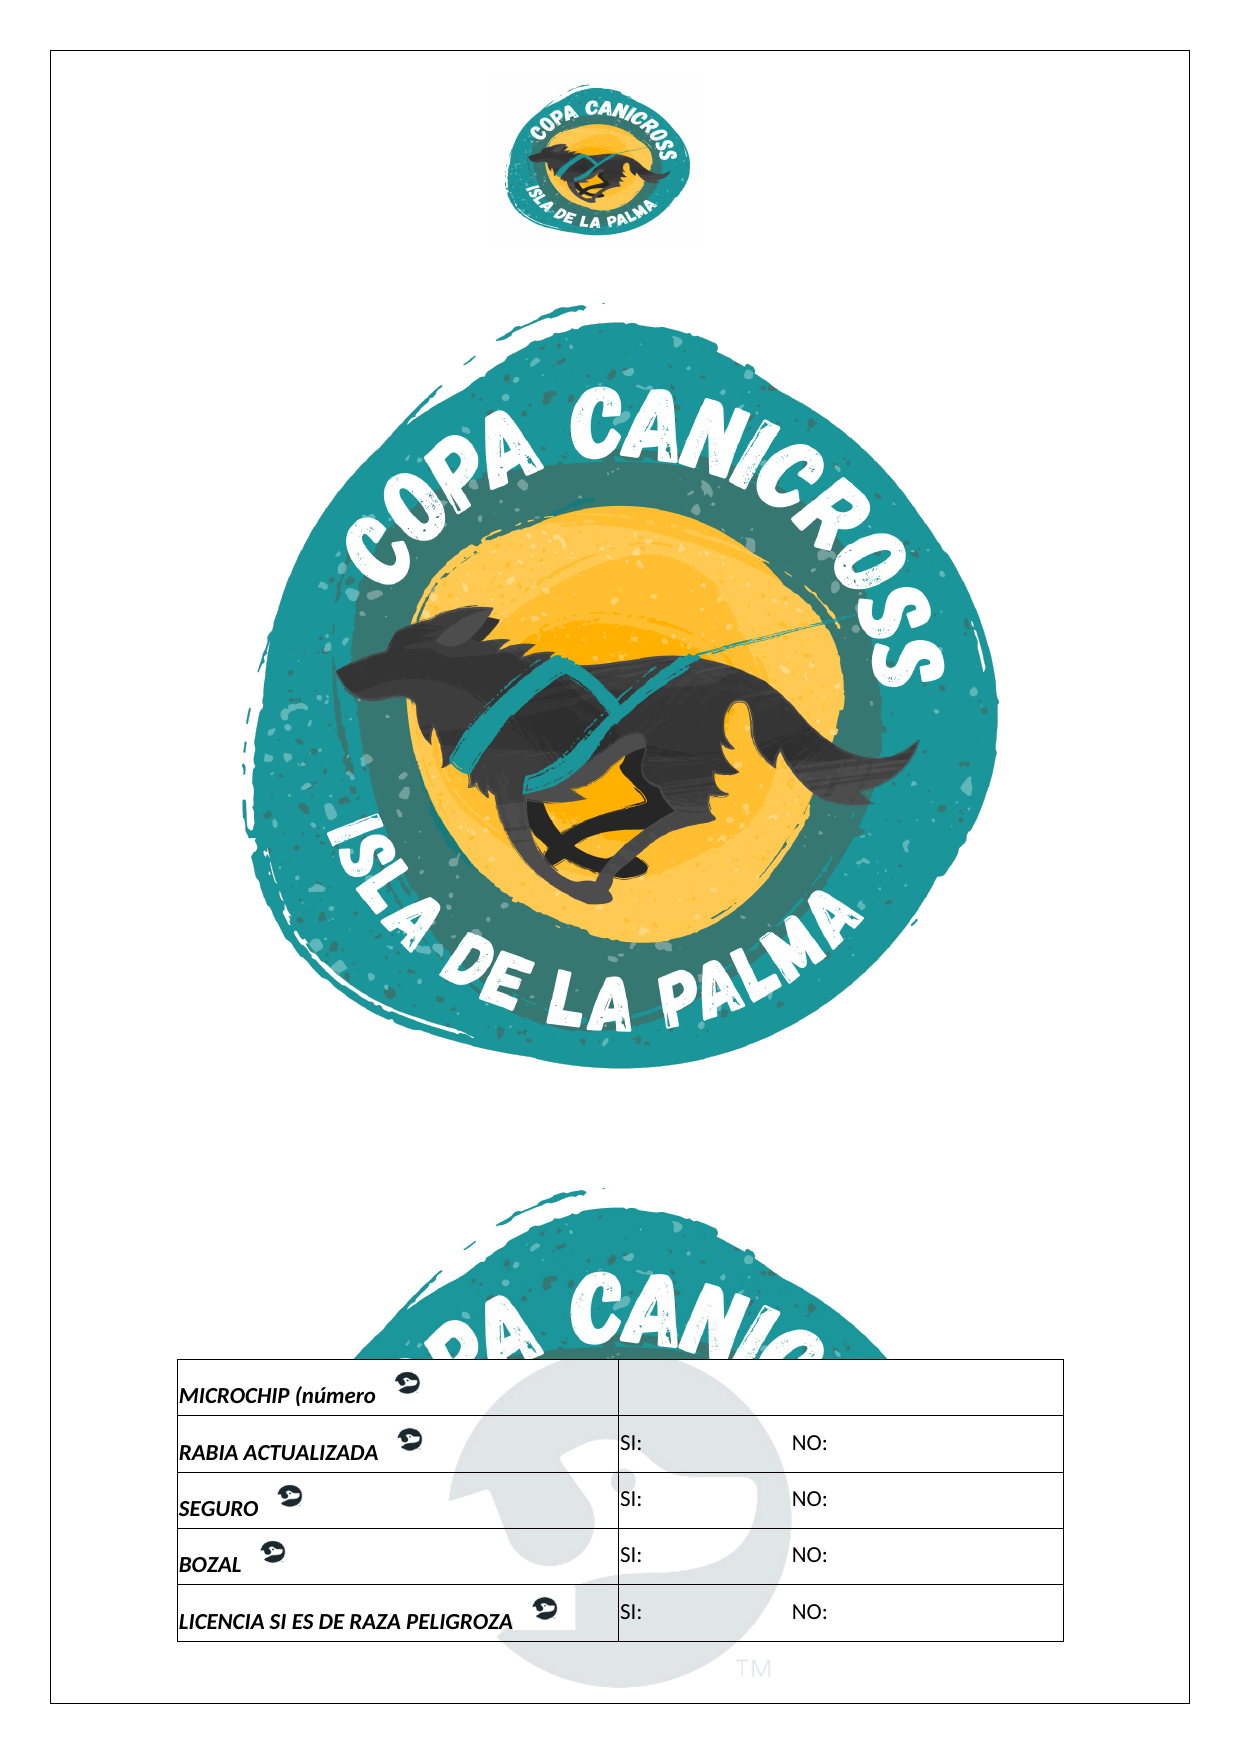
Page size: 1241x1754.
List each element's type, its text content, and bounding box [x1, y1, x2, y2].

picture [241, 1530, 304, 1573]
table_cell LICENCIA SI ES DE RAZA PELIGROZA [178, 1585, 618, 1641]
table_cell [619, 1360, 1063, 1415]
table_cell SI: NO: [619, 1473, 1063, 1528]
picture [513, 1587, 576, 1630]
table_cell SI: NO: [619, 1585, 1063, 1641]
picture [378, 1417, 441, 1461]
picture [258, 1474, 321, 1517]
picture [177, 73, 1063, 1359]
table_cell RABIA ACTUALIZADA [178, 1416, 618, 1472]
table_cell SI: NO: [619, 1416, 1063, 1472]
table_cell MICROCHIP (número [178, 1360, 618, 1415]
table_cell SEGURO [178, 1473, 618, 1528]
table_cell SI: NO: [619, 1529, 1063, 1584]
picture [375, 1361, 439, 1404]
table_cell BOZAL [178, 1529, 618, 1584]
